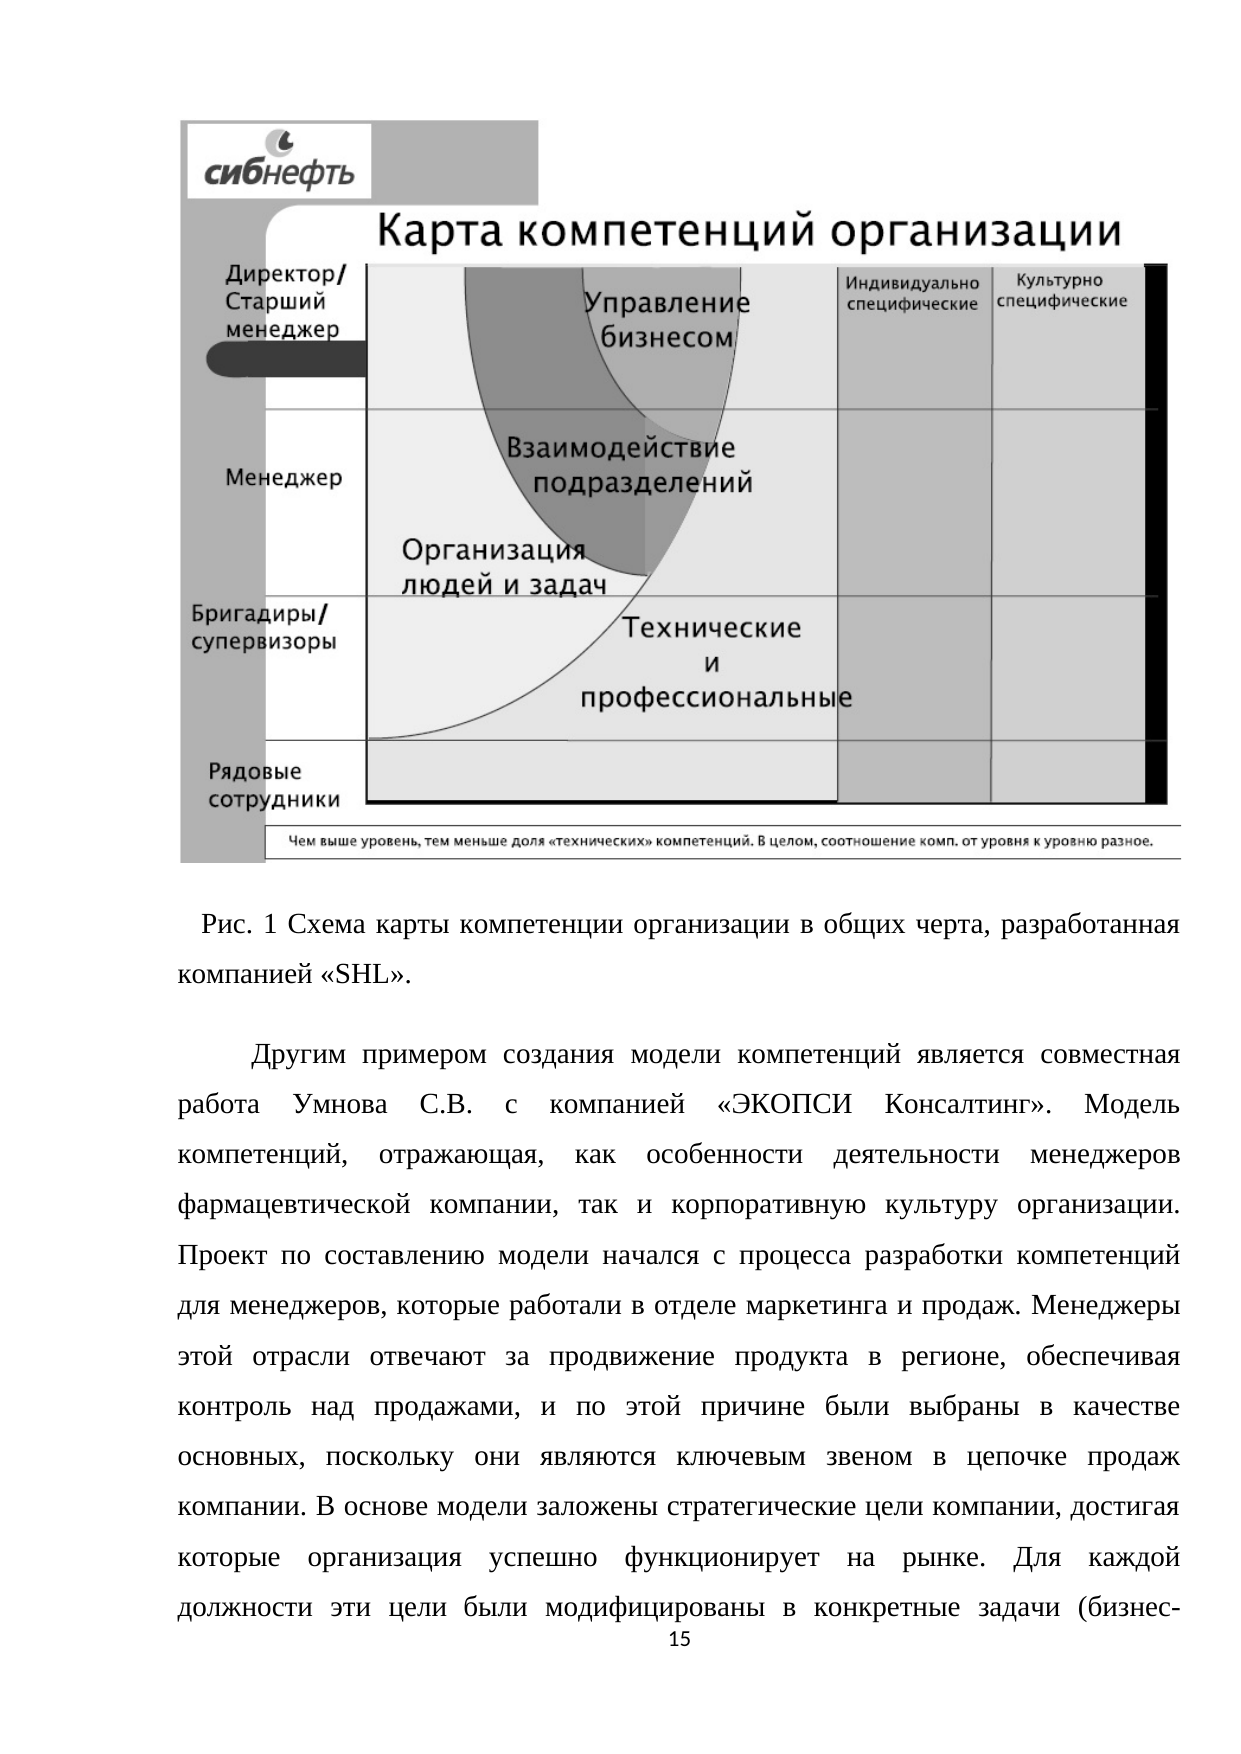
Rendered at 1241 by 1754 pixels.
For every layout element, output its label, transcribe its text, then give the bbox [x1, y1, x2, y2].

text Рис. 1 Схема карты компетенции организации в общих черта, разработанная компанией «SHL». [177, 906, 1181, 990]
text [177, 1036, 1181, 1623]
picture [177, 118, 1182, 863]
